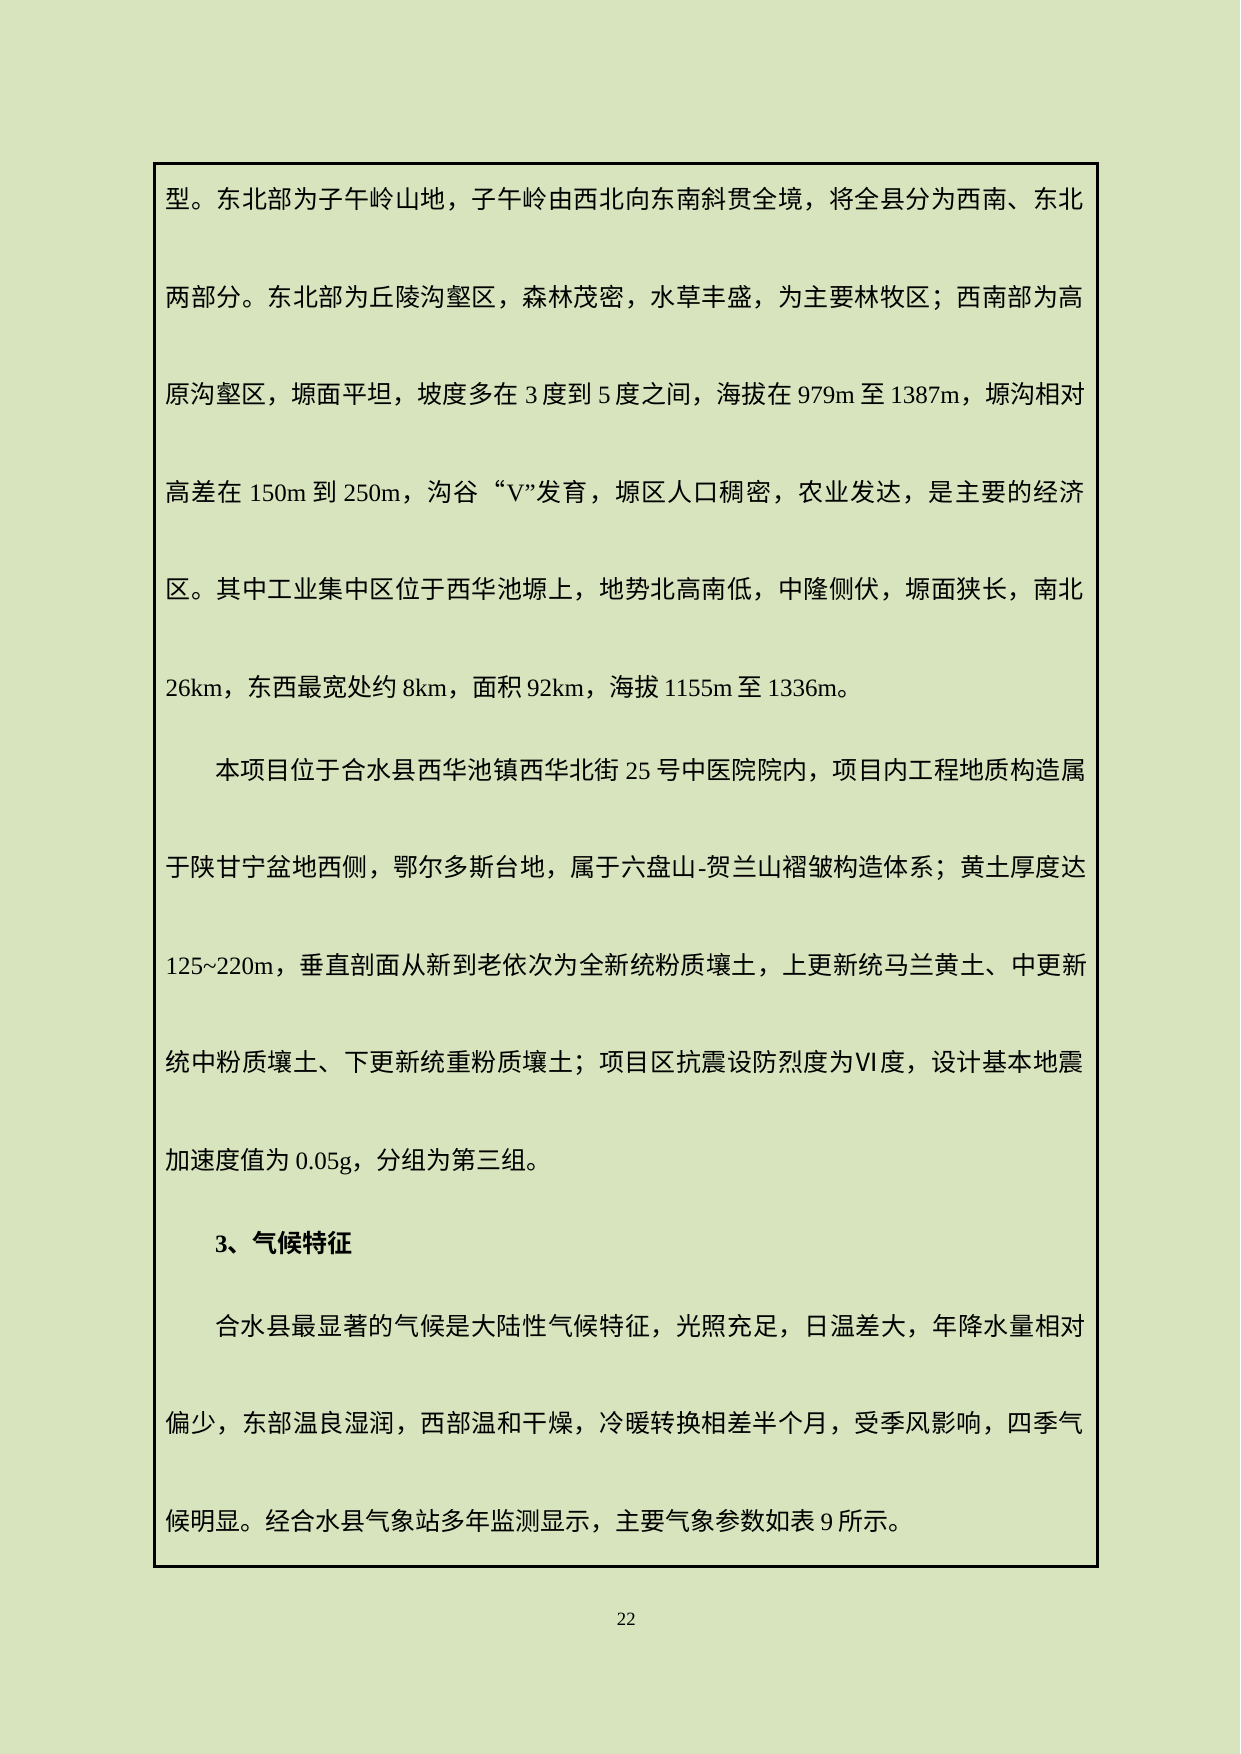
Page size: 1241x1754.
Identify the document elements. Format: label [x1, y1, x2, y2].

table_header [156, 165, 1096, 1564]
